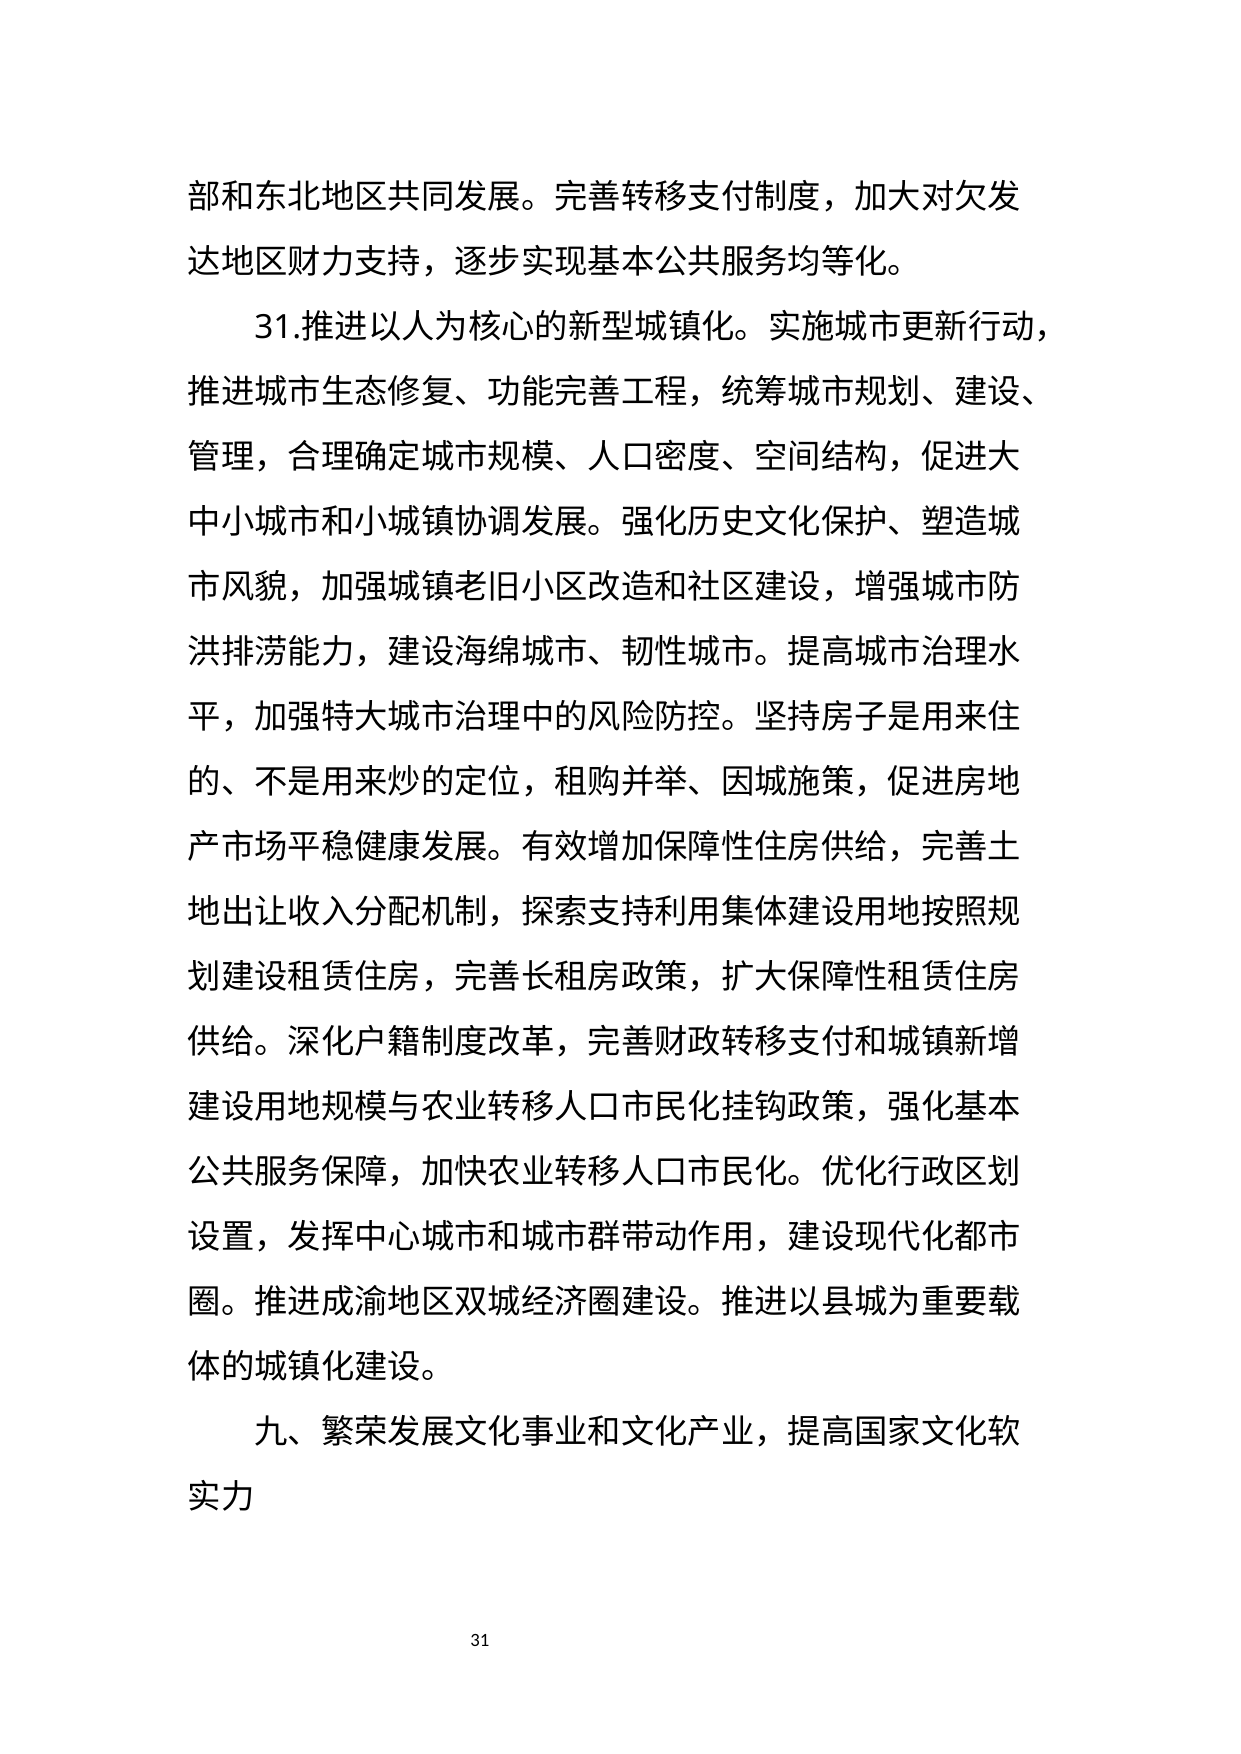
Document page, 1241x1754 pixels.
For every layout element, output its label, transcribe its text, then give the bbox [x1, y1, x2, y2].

text 31.推进以人为核心的新型城镇化。实施城市更新行动，推进城市生态修复、功能完善工程，统筹城市规划、建设、管理，合理确定城市规模、人口密度、空间结构，促进大中小城市和小城镇协调发展。强化历史文化保护、塑造城市风貌，加强城镇老旧小区改造和社区建设，增强城市防洪排涝能力，建设海绵城市、韧性城市。提高城市治理水平，加强特大城市治理中的风险防控。坚持房子是用来住的、不是用来炒的定位，租购并举、因城施策，促进房地产市场平稳健康发展。有效增加保障性住房供给，完善土地出让收入分配机制，探索支持利用集体建设用地按照规划建设租赁住房，完善长租房政策，扩大保障性租赁住房供给。深化户籍制度改革，完善财政转移支付和城镇新增建设用地规模与农业转移人口市民化挂钩政策，强化基本公共服务保障，加快农业转移人口市民化。优化行政区划设置，发挥中心城市和城市群带动作用，建设现代化都市圈。推进成渝地区双城经济圈建设。推进以县城为重要载体的城镇化建设。 [187, 292, 1053, 1397]
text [187, 162, 1053, 292]
text 九、繁荣发展文化事业和文化产业，提高国家文化软实力 [187, 1397, 1053, 1527]
